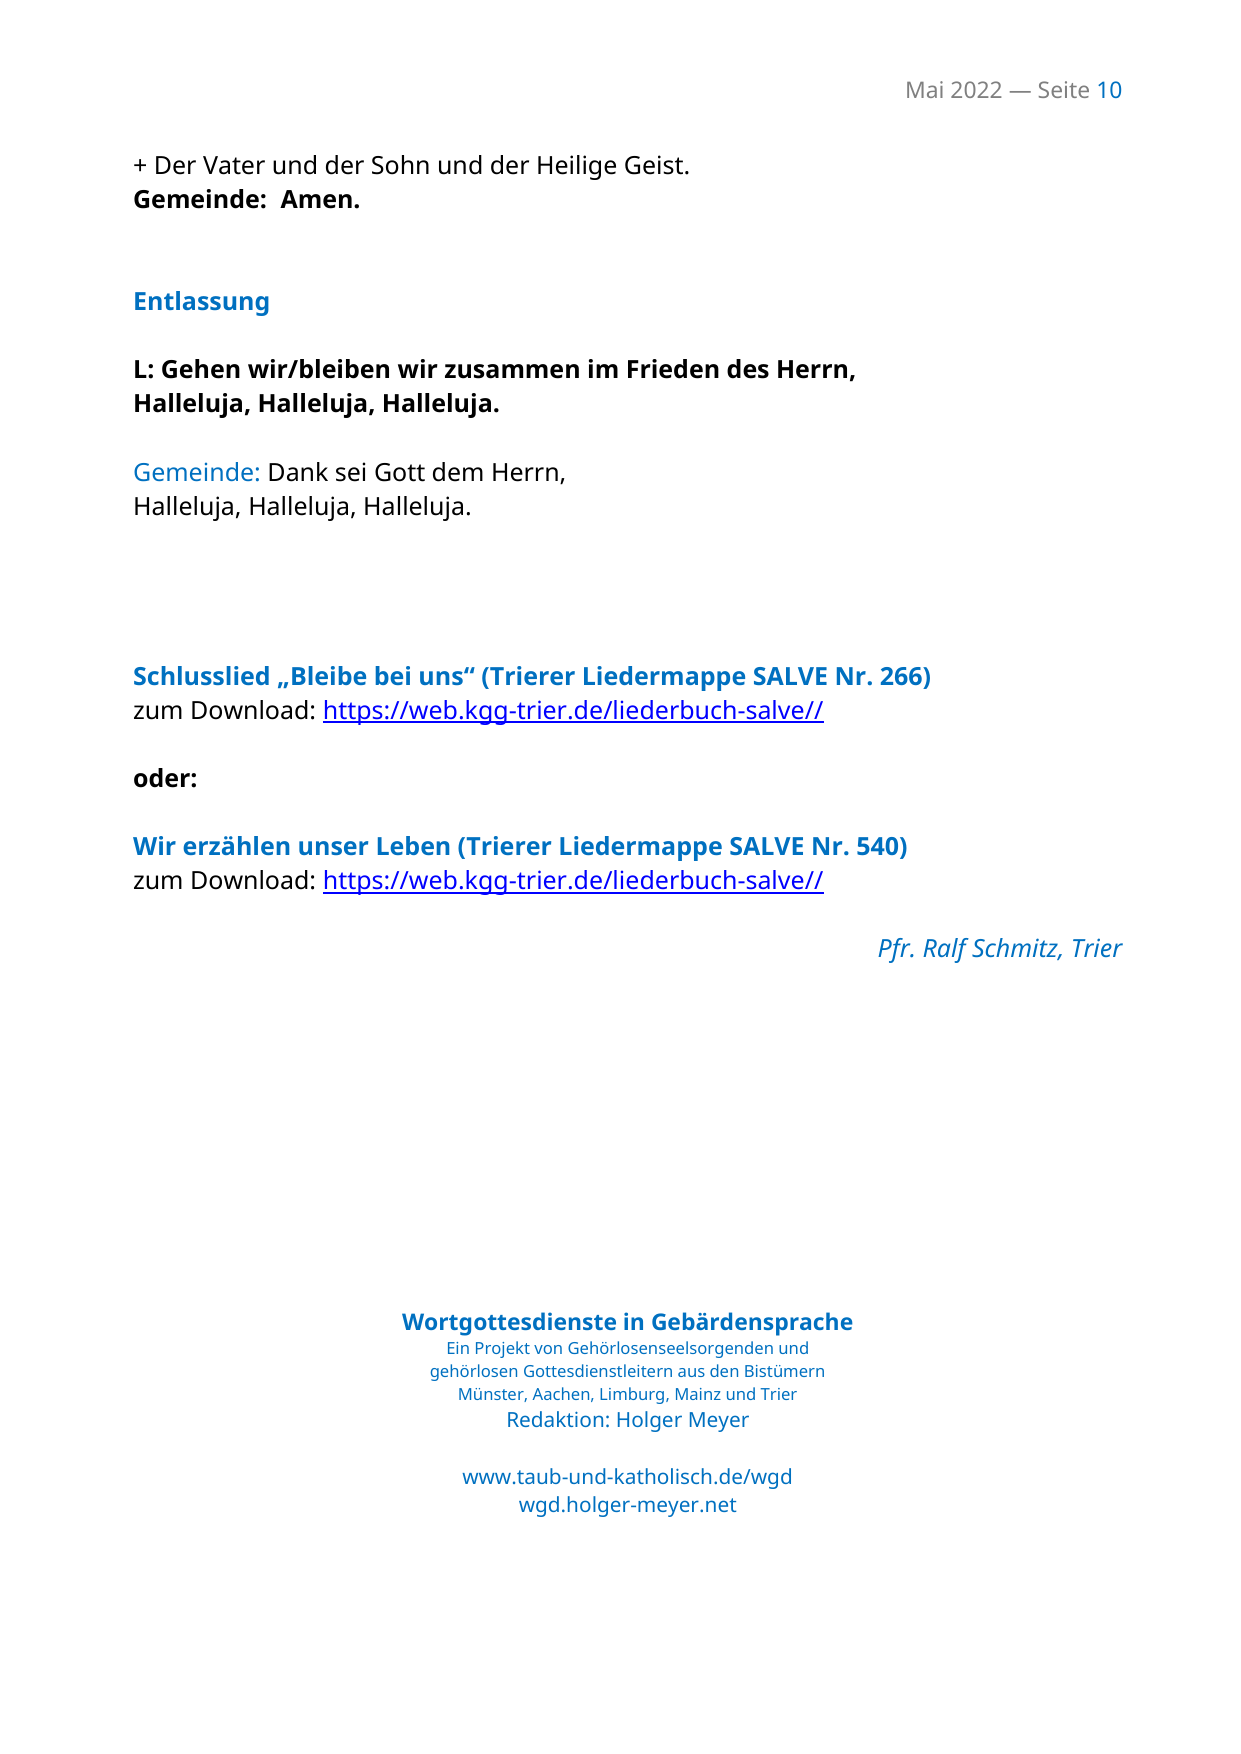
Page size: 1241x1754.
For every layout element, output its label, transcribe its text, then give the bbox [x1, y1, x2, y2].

text Ein Projekt von Gehörlosenseelsorgenden und [133, 1337, 1122, 1360]
text Schlusslied „Bleibe bei uns“ (Trierer Liedermappe SALVE Nr. 266) [133, 658, 1122, 693]
text Münster, Aachen, Limburg, Mainz und Trier [133, 1382, 1122, 1405]
text Halleluja, Halleluja, Halleluja. [133, 488, 1122, 522]
text oder: [133, 761, 1122, 795]
text www.taub-und-katholisch.de/wgd [133, 1462, 1122, 1490]
text L: Gehen wir/bleiben wir zusammen im Frieden des Herrn, Halleluja, Halleluja, Halleluja. [133, 352, 1122, 420]
text Pfr. Ralf Schmitz, Trier [133, 931, 1122, 965]
text Redaktion: Holger Meyer [133, 1405, 1122, 1433]
text Gemeinde: Dank sei Gott dem Herrn, [133, 454, 1122, 488]
text zum Download: https://web.kgg-trier.de/liederbuch-salve// [133, 693, 1122, 727]
text gehörlosen Gottesdienstleitern aus den Bistümern [133, 1360, 1122, 1382]
text wgd.holger-meyer.net [133, 1490, 1122, 1519]
text zum Download: https://web.kgg-trier.de/liederbuch-salve// [133, 863, 1122, 897]
text Entlassung [133, 284, 1122, 318]
text Wir erzählen unser Leben (Trierer Liedermappe SALVE Nr. 540) [133, 829, 1122, 863]
text Wortgottesdienste in Gebärdensprache [133, 1306, 1122, 1337]
text Gemeinde: Amen. [133, 182, 1122, 216]
text + Der Vater und der Sohn und der Heilige Geist. [133, 148, 1122, 182]
